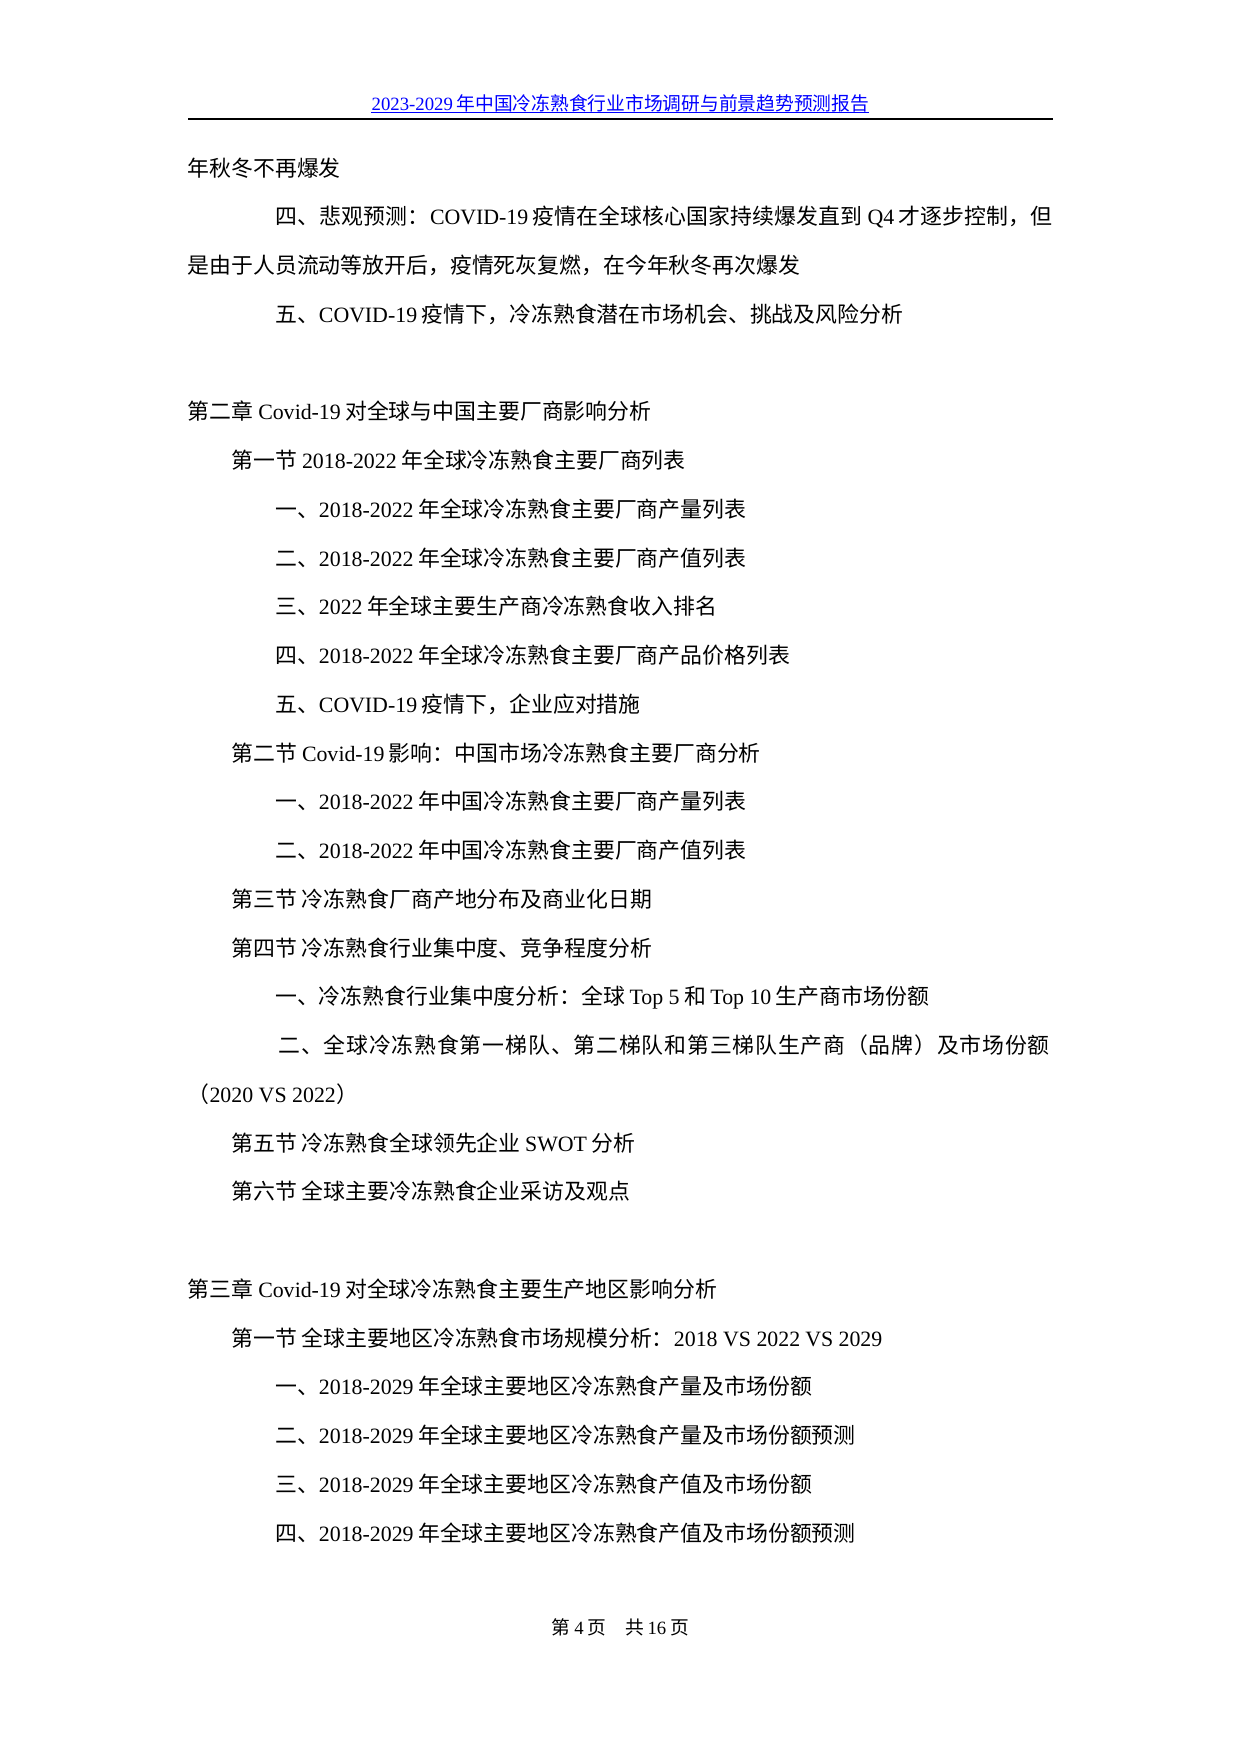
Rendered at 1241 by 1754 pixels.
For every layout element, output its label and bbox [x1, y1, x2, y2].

text [187, 150, 1053, 1548]
